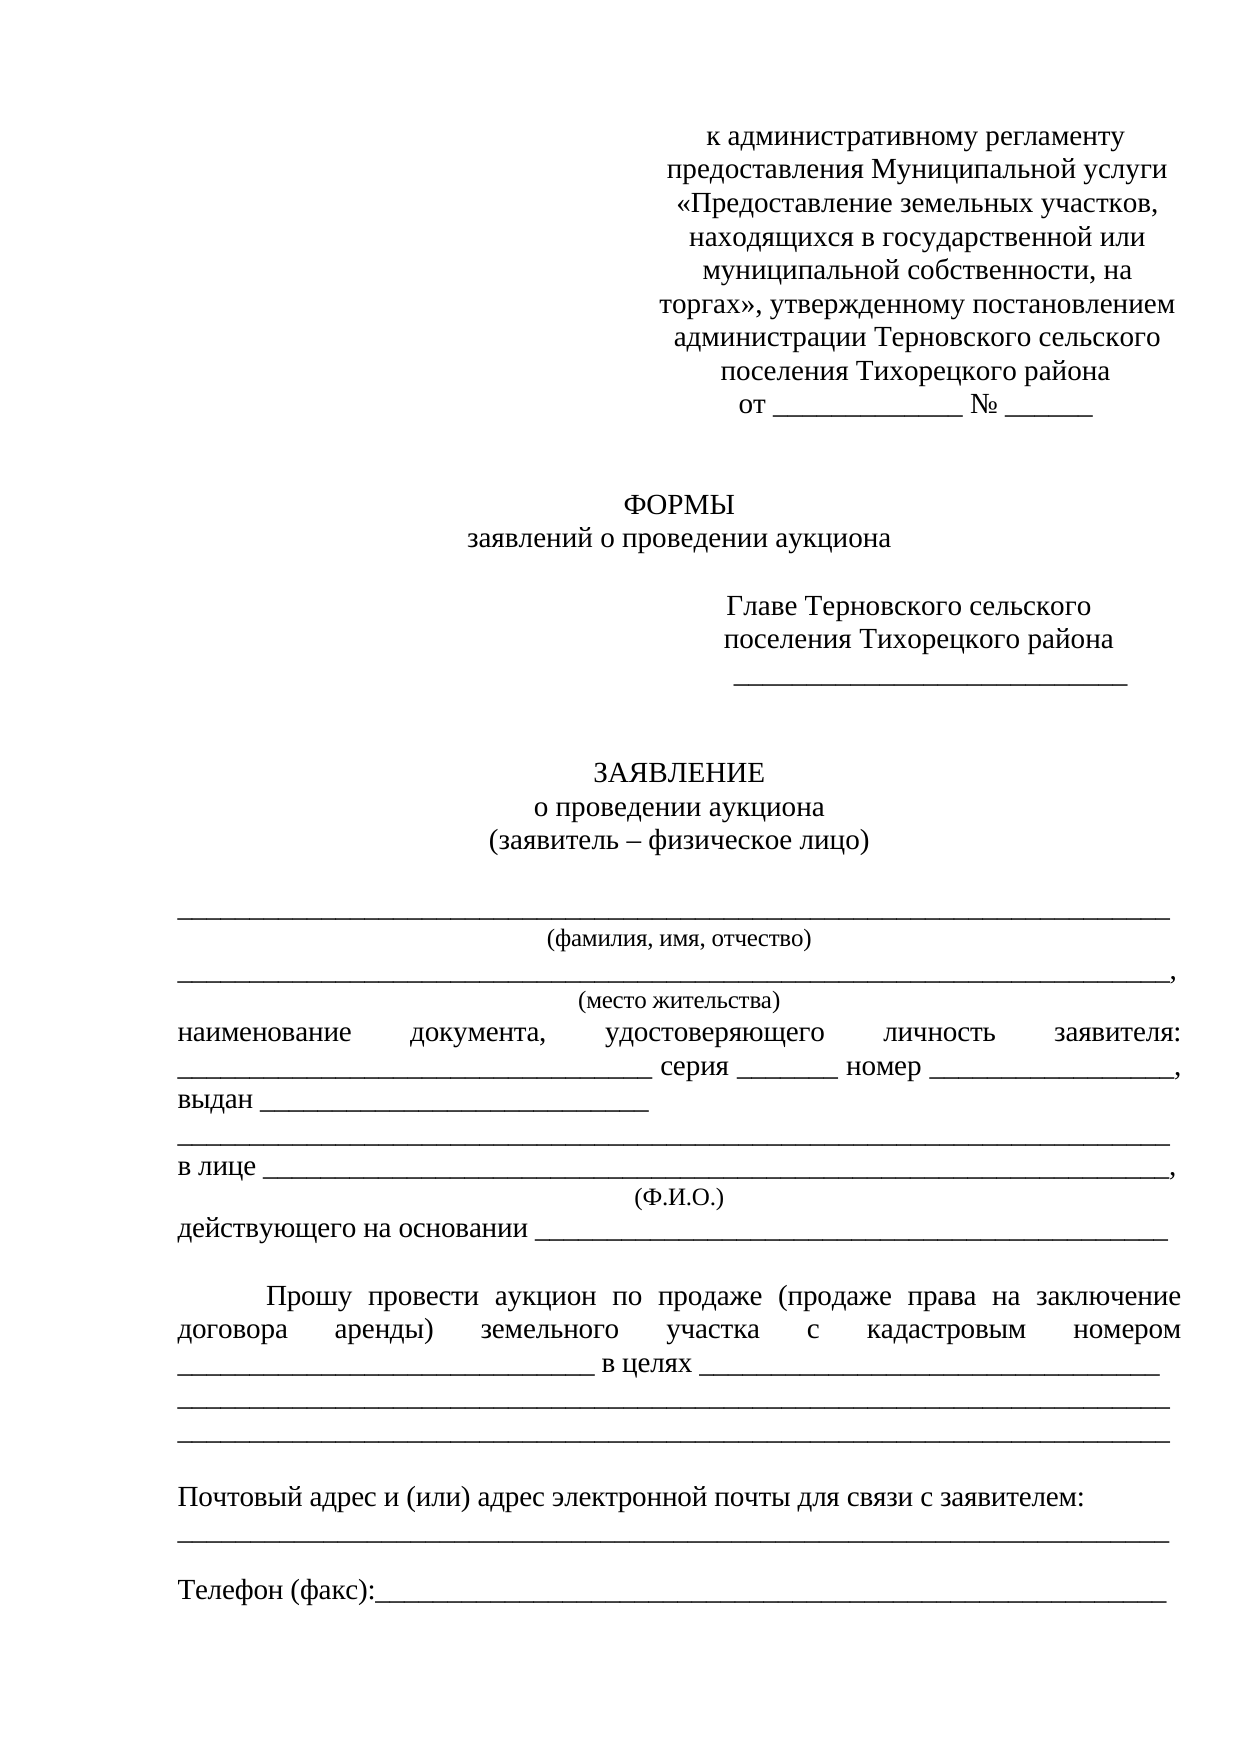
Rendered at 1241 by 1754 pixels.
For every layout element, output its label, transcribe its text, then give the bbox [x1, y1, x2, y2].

text о проведении аукциона [177, 789, 1181, 822]
text ____________________________________________________________________ [177, 1512, 1181, 1546]
text (Ф.И.О.) [177, 1182, 1181, 1211]
text от _____________ № ______ [650, 386, 1181, 420]
text _____________________________________________________________________ [177, 889, 1181, 923]
text наименование документа, удостоверяющего личность заявителя: _________________________________ серия _______ номер _________________, выдан ___________________________ [177, 1014, 1181, 1115]
text Прошу провести аукцион по продаже (продаже права на заключение договора аренды) земельного участка с кадастровым номером _____________________________ в целях ________________________________ [177, 1278, 1181, 1378]
text ФОРМЫ [177, 487, 1181, 521]
text _____________________________________________________________________ [177, 1115, 1181, 1148]
text Почтовый адрес и (или) адрес электронной почты для связи с заявителем: [177, 1479, 1181, 1512]
text поселения Тихорецкого района [723, 621, 1181, 655]
text к административному регламенту предоставления Муниципальной услуги «Предоставление земельных участков, находящихся в государственной или муниципальной собственности, на торгах», утвержденному постановлением администрации Терновского сельского [650, 118, 1181, 353]
text ЗАЯВЛЕНИЕ [177, 755, 1181, 789]
text (заявитель – физическое лицо) [177, 822, 1181, 856]
text (фамилия, имя, отчество) [177, 923, 1181, 952]
text в лице _______________________________________________________________, [177, 1148, 1181, 1182]
text _____________________________________________________________________ [177, 1378, 1181, 1412]
text _____________________________________________________________________, [177, 952, 1181, 985]
text (место жительства) [177, 985, 1181, 1014]
text заявлений о проведении аукциона [177, 521, 1181, 554]
text _____________________________________________________________________ [177, 1412, 1181, 1445]
text поселения Тихорецкого района [650, 353, 1181, 386]
text действующего на основании ____________________________________________ [177, 1211, 1181, 1244]
text Главе Терновского сельского [646, 588, 1181, 621]
text Телефон (факс):_______________________________________________________ [177, 1572, 1181, 1606]
text ___________________________ [646, 655, 1181, 688]
